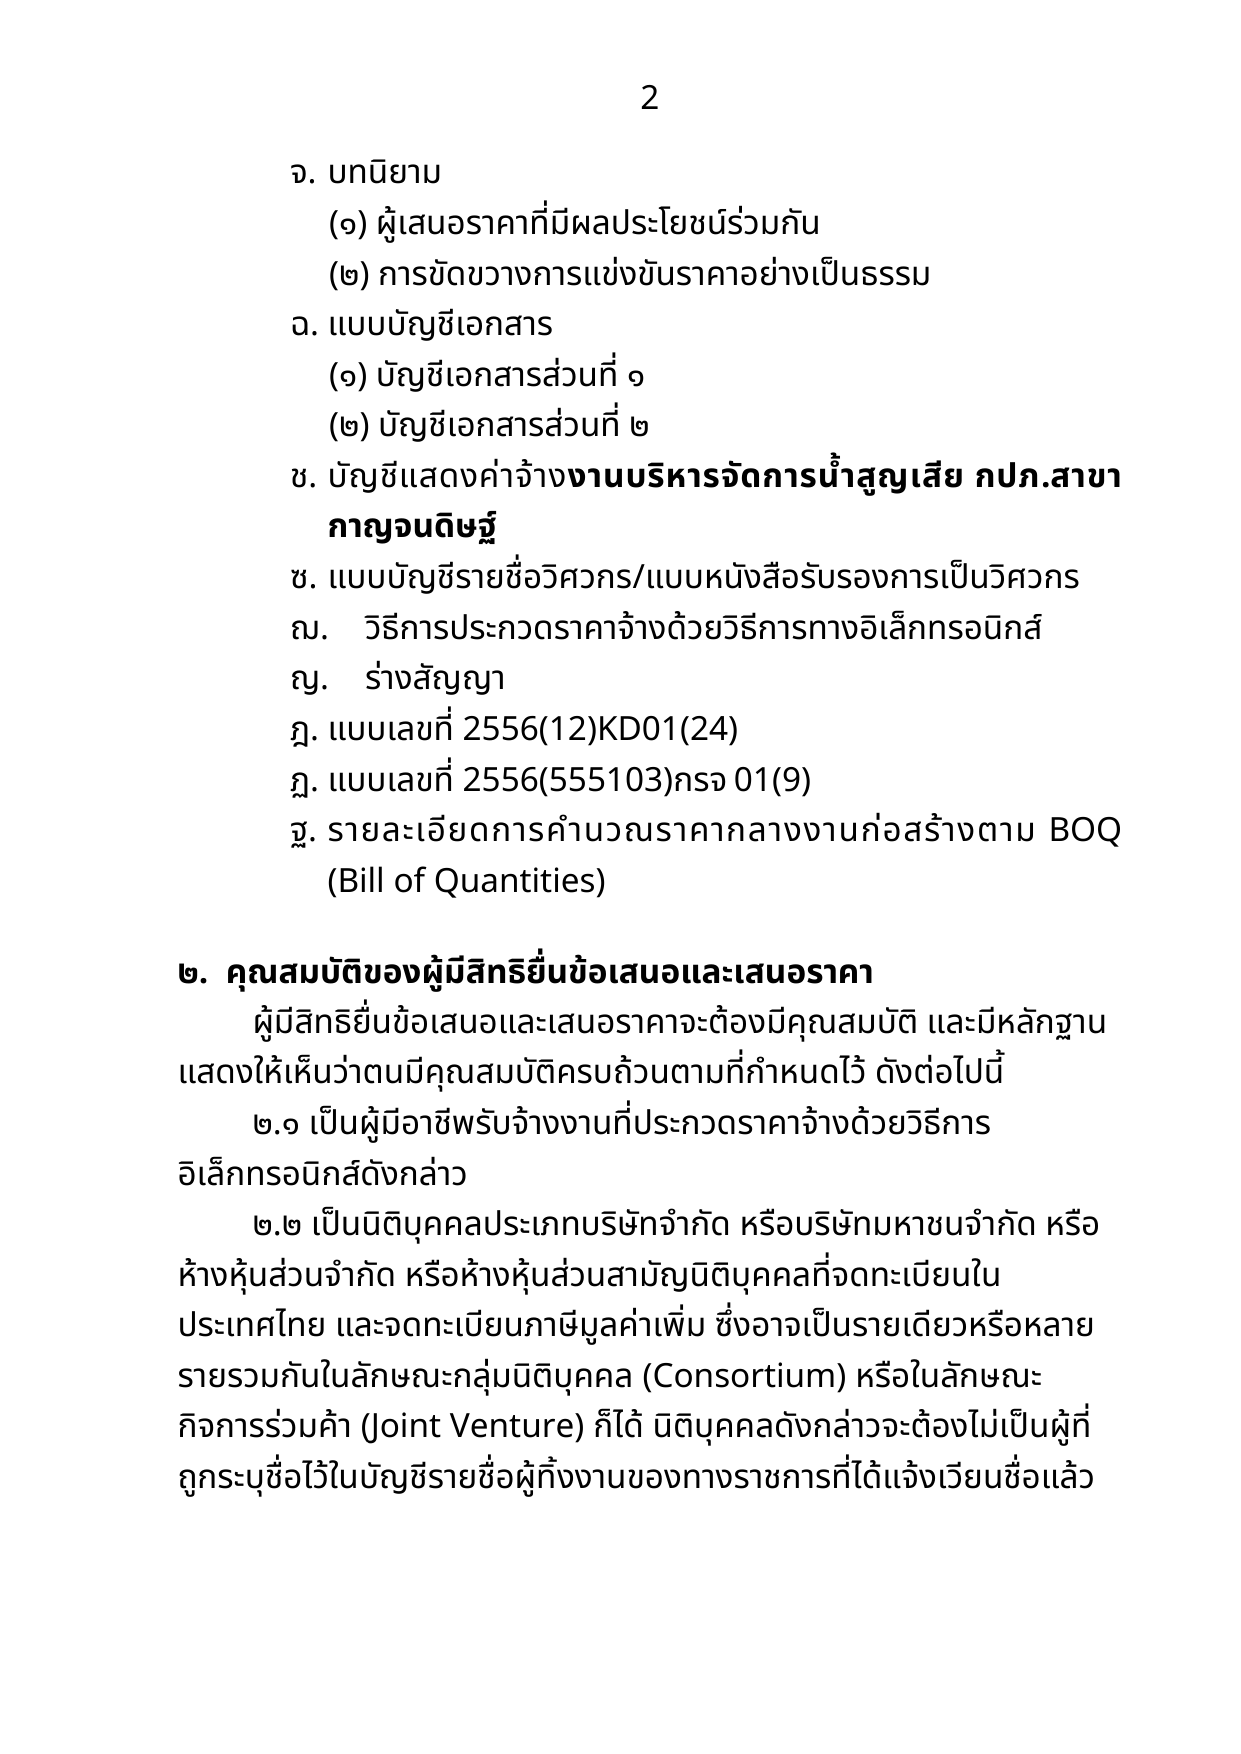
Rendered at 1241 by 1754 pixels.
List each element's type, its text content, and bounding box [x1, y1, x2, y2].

text (๑) ผู้เสนอราคาที่มีผลประโยชน์ร่วมกัน [329, 199, 1122, 249]
list แบบบัญชีรายชื่อวิศวกร/แบบหนังสือรับรองการเป็นวิศวกร [290, 553, 1122, 603]
list แบบเลขที่ 2556(12)KD01(24) [290, 705, 1122, 755]
text (๑) บัญชีเอกสารส่วนที่ ๑ [329, 351, 1122, 401]
text ๒.๑ เป็นผู้มีอาชีพรับจ้างงานที่ประกวดราคาจ้างด้วยวิธีการอิเล็กทรอนิกส์ดังกล่าว [177, 1099, 1122, 1200]
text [177, 1200, 1122, 1503]
text (๒) การขัดขวางการแข่งขันราคาอย่างเป็นธรรม [329, 249, 1122, 300]
text ผู้มีสิทธิยื่นข้อเสนอและเสนอราคาจะต้องมีคุณสมบัติ และมีหลักฐานแสดงให้เห็นว่าตนมีคุณสมบัติครบถ้วนตามที่กำหนดไว้ ดังต่อไปนี้ [177, 998, 1122, 1099]
list บทนิยาม [290, 148, 1122, 199]
list รายละเอียดการคำนวณราคากลางงานก่อสร้างตาม BOQ (Bill of Quantities) [290, 806, 1122, 902]
list แบบบัญชีเอกสาร [290, 300, 1122, 351]
list ร่างสัญญา [290, 654, 1122, 705]
text (๒) บัญชีเอกสารส่วนที่ ๒ [329, 401, 1122, 452]
text ๒. คุณสมบัติของผู้มีสิทธิยื่นข้อเสนอและเสนอราคา [177, 947, 1122, 998]
list บัญชีแสดงค่าจ้างงานบริหารจัดการน้ำสูญเสีย กปภ.สาขากาญจนดิษฐ์ [290, 452, 1122, 553]
list แบบเลขที่ 2556(555103)กรจ01(9) [290, 755, 1122, 806]
list วิธีการประกวดราคาจ้างด้วยวิธีการทางอิเล็กทรอนิกส์ [290, 603, 1122, 654]
